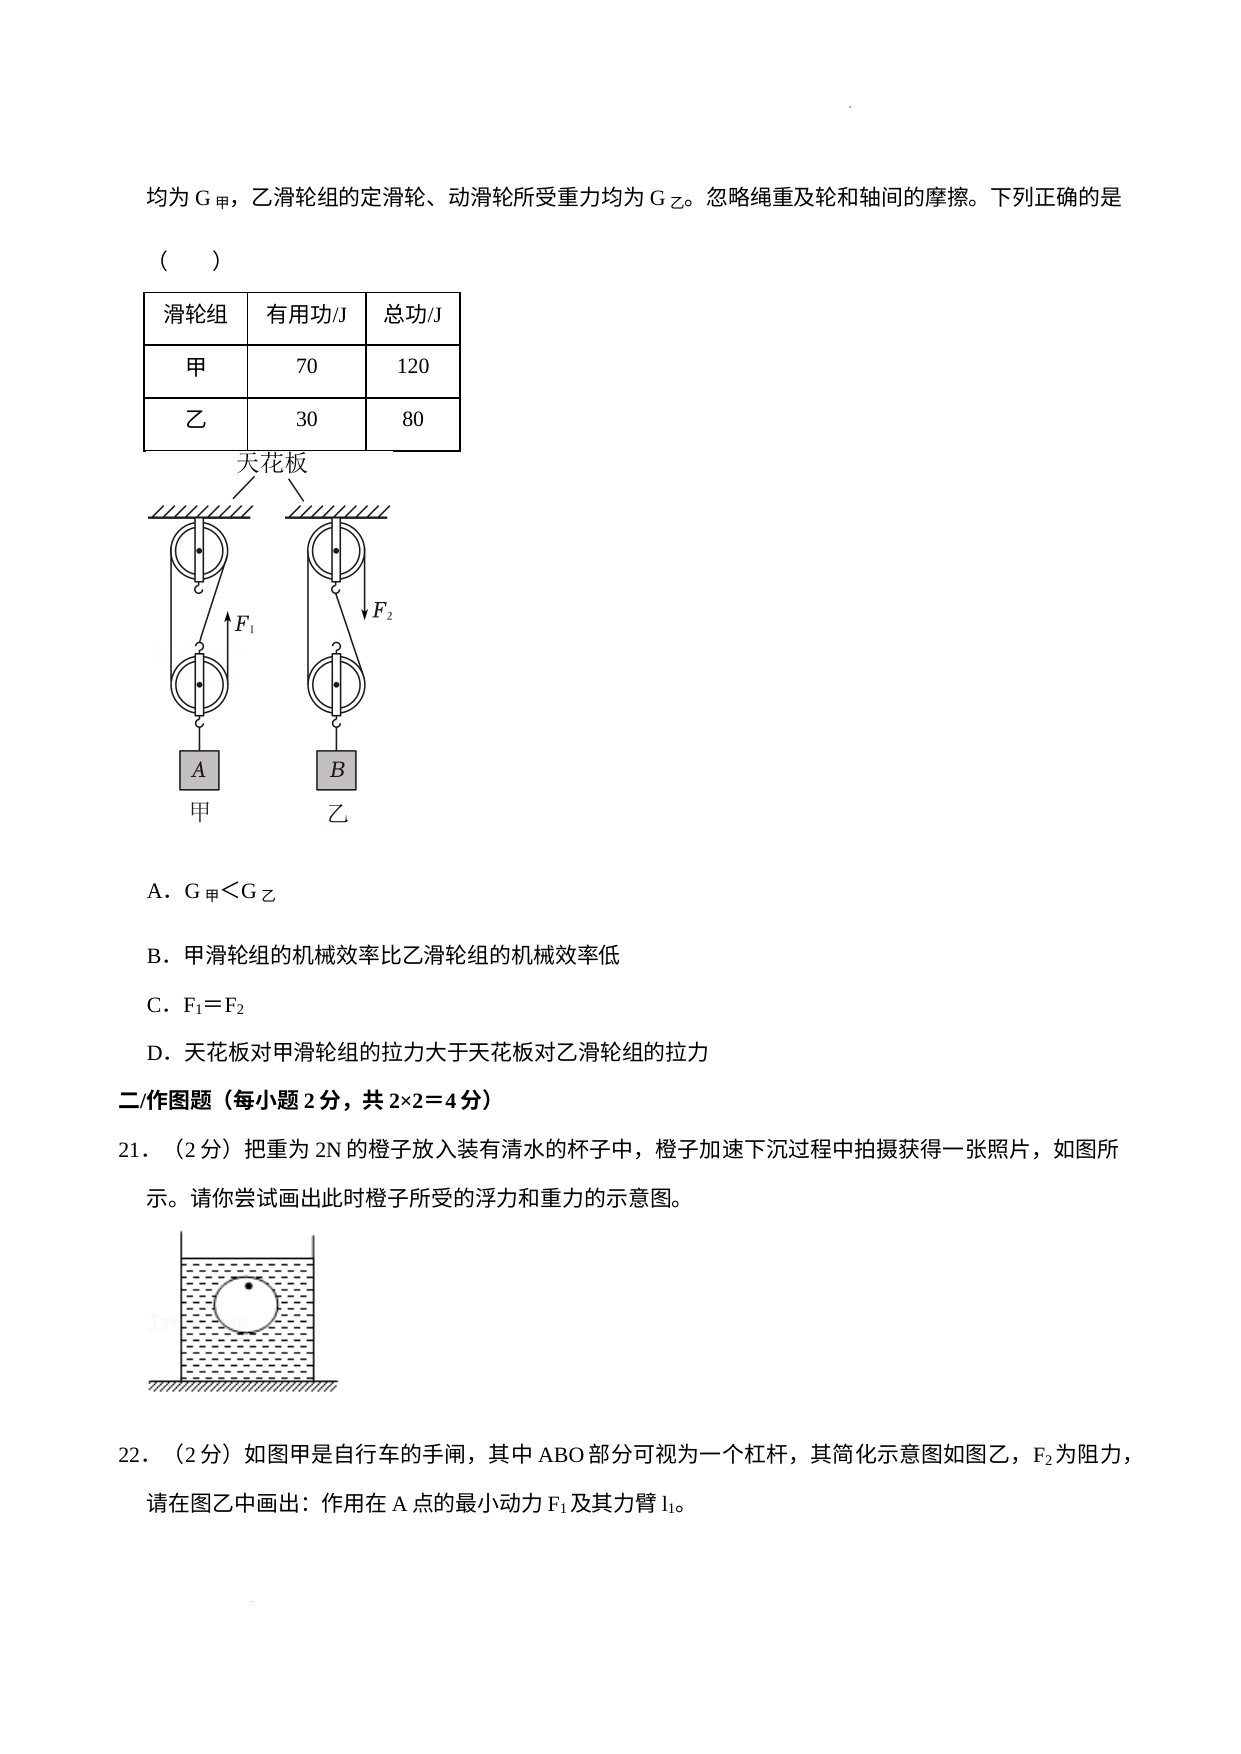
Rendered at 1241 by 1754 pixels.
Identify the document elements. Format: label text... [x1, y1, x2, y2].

text A．G甲＜G乙 [118, 855, 1122, 920]
table_cell 甲 [145, 346, 247, 397]
text D．天花板对甲滑轮组的拉力大于天花板对乙滑轮组的拉力 [118, 1035, 1122, 1067]
picture [146, 1228, 340, 1395]
text 22．（2分）如图甲是自行车的手闸，其中ABO部分可视为一个杠杆，其简化示意图如图乙，F2为阻力，请在图乙中画出：作用在A点的最小动力F1及其力臂l1。 [118, 1437, 1122, 1518]
table_cell 30 [248, 399, 365, 450]
table_cell 120 [367, 346, 459, 397]
table_cell 80 [367, 399, 459, 450]
table_header 滑轮组 [145, 293, 247, 344]
table_header 总功/J [367, 293, 459, 344]
text 二/作图题（每小题2分，共2×2＝4分） [118, 1083, 1122, 1116]
text C．F1＝F2 [118, 986, 1122, 1019]
table_cell 70 [248, 346, 365, 397]
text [118, 162, 1122, 276]
text B．甲滑轮组的机械效率比乙滑轮组的机械效率低 [118, 938, 1122, 971]
text 21．（2分）把重为2N的橙子放入装有清水的杯子中，橙子加速下沉过程中拍摄获得一张照片，如图所示。请你尝试画出此时橙子所受的浮力和重力的示意图。 [118, 1131, 1122, 1213]
picture [146, 451, 393, 824]
table_header 有用功/J [248, 293, 365, 344]
table_cell 乙 [145, 399, 247, 450]
